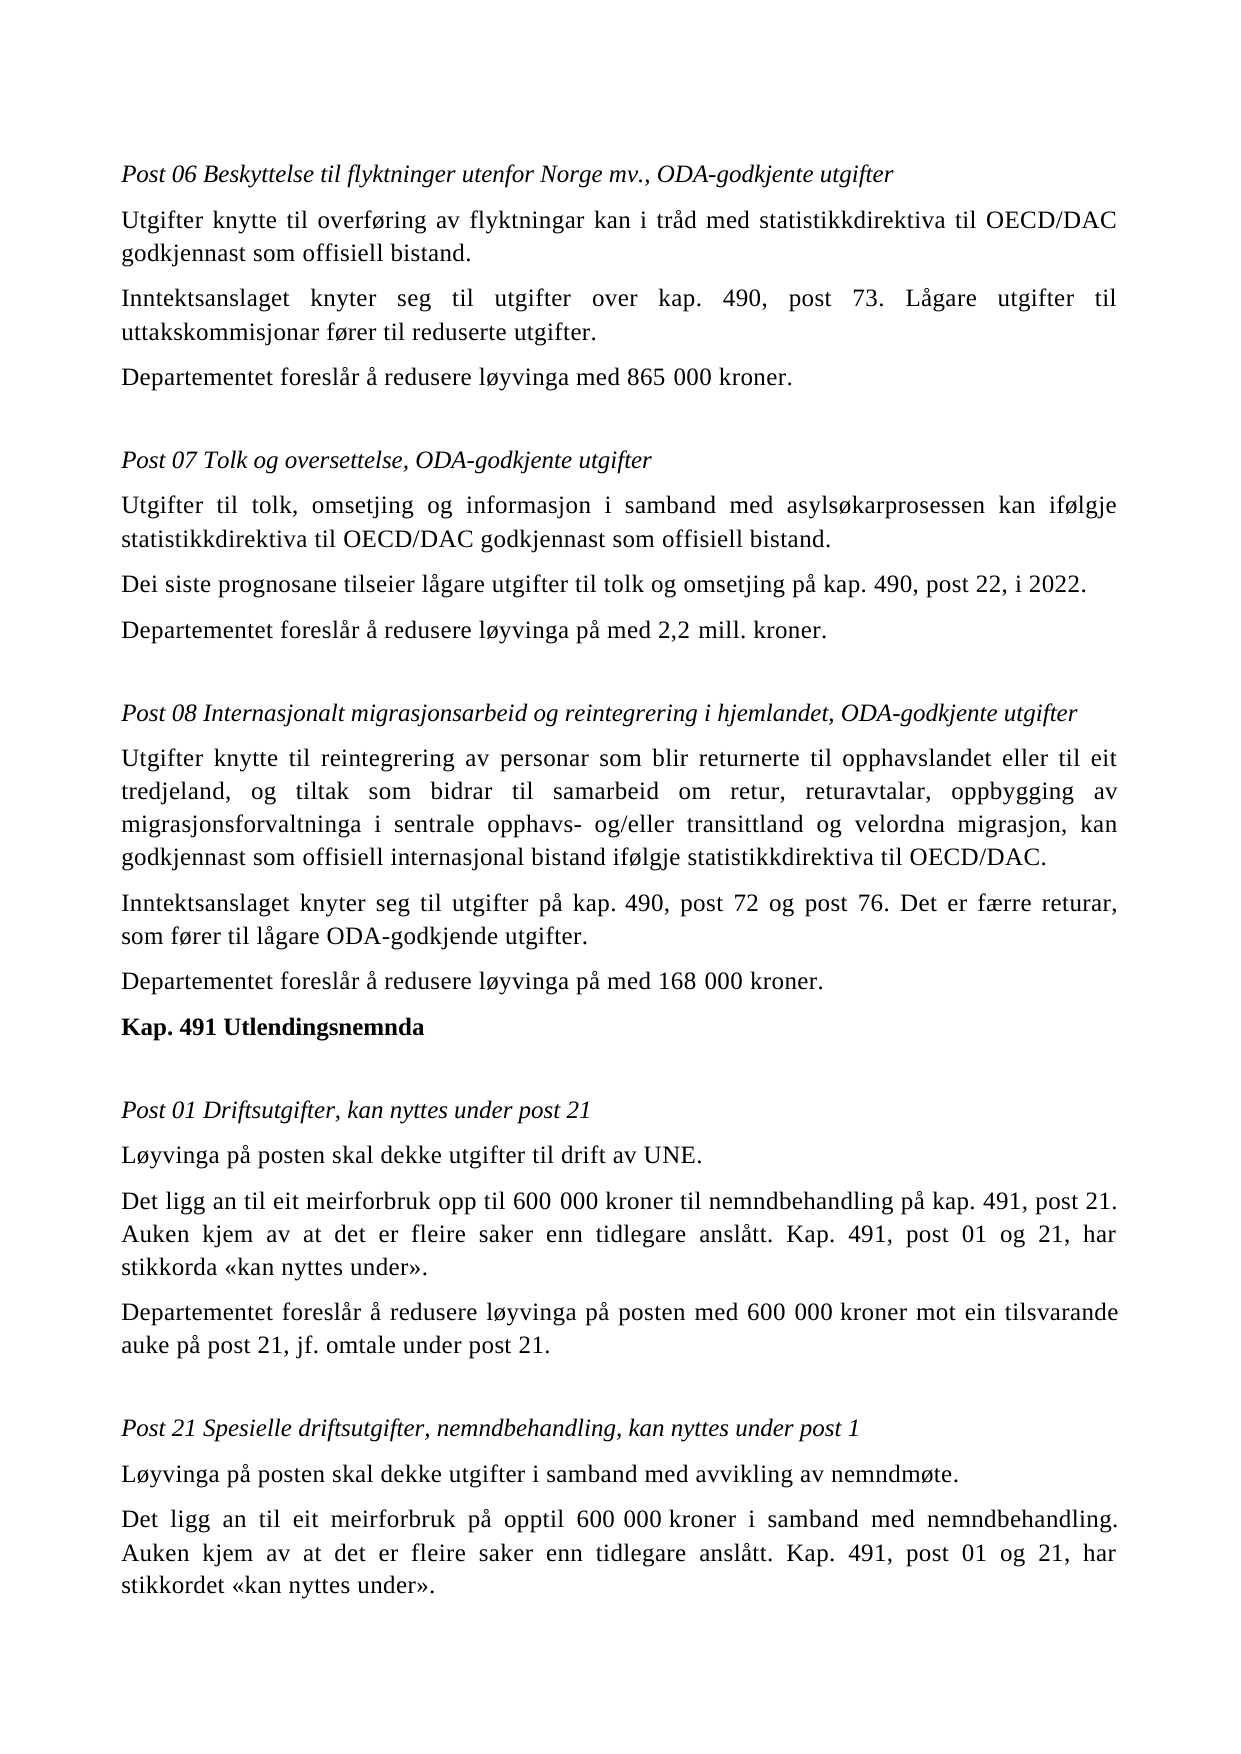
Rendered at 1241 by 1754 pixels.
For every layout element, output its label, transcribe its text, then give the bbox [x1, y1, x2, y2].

text Departementet foreslår å redusere løyvinga på med 168 000 kroner. [121, 966, 1119, 995]
text Inntektsanslaget knyter seg til utgifter over kap. 490, post 73. Lågare utgifter til uttakskommisjonar fører til reduserte utgifter. [121, 283, 1119, 345]
text Departementet foreslår å redusere løyvinga med 865 000 kroner. [121, 362, 1119, 391]
text Kap. 491 Utlendingsnemnda [121, 1012, 1119, 1041]
text Departementet foreslår å redusere løyvinga på med 2,2 mill. kroner. [121, 615, 1119, 643]
text Løyvinga på posten skal dekke utgifter i samband med avvikling av nemndmøte. [121, 1459, 1119, 1488]
text Dei siste prognosane tilseier lågare utgifter til tolk og omsetjing på kap. 490, post 22, i 2022. [121, 569, 1119, 598]
text Post 07 Tolk og oversettelse, ODA-godkjente utgifter [121, 445, 1119, 474]
text Det ligg an til eit meirforbruk på opptil 600 000 kroner i samband med nemndbehandling. Auken kjem av at det er fleire saker enn tidlegare anslått. Kap. 491, post 01 og 21, har stikkordet «kan nyttes under». [121, 1504, 1119, 1599]
text Utgifter knytte til overføring av flyktningar kan i tråd med statistikkdirektiva til OECD/DAC godkjennast som offisiell bistand. [121, 205, 1119, 267]
text Utgifter knytte til reintegrering av personar som blir returnerte til opphavslandet eller til eit tredjeland, og tiltak som bidrar til samarbeid om retur, returavtalar, oppbygging av migrasjonsforvaltninga i sentrale opphavs- og/eller transittland og velordna migrasjon, kan godkjennast som offisiell internasjonal bistand ifølgje statistikkdirektiva til OECD/DAC. [121, 743, 1119, 871]
text Det ligg an til eit meirforbruk opp til 600 000 kroner til nemndbehandling på kap. 491, post 21. Auken kjem av at det er fleire saker enn tidlegare anslått. Kap. 491, post 01 og 21, har stikkorda «kan nyttes under». [121, 1186, 1119, 1281]
text Løyvinga på posten skal dekke utgifter til drift av UNE. [121, 1140, 1119, 1169]
text Post 01 Driftsutgifter, kan nyttes under post 21 [121, 1095, 1119, 1124]
text Post 06 Beskyttelse til flyktninger utenfor Norge mv., ODA-godkjente utgifter [121, 159, 1119, 188]
text Post 08 Internasjonalt migrasjonsarbeid og reintegrering i hjemlandet, ODA-godkjente utgifter [121, 698, 1119, 726]
text Utgifter til tolk, omsetjing og informasjon i samband med asylsøkarprosessen kan ifølgje statistikkdirektiva til OECD/DAC godkjennast som offisiell bistand. [121, 491, 1119, 552]
text Inntektsanslaget knyter seg til utgifter på kap. 490, post 72 og post 76. Det er færre returar, som fører til lågare ODA-godkjende utgifter. [121, 888, 1119, 949]
text Departementet foreslår å redusere løyvinga på posten med 600 000 kroner mot ein tilsvarande auke på post 21, jf. omtale under post 21. [121, 1297, 1119, 1359]
text Post 21 Spesielle driftsutgifter, nemndbehandling, kan nyttes under post 1 [121, 1413, 1119, 1442]
